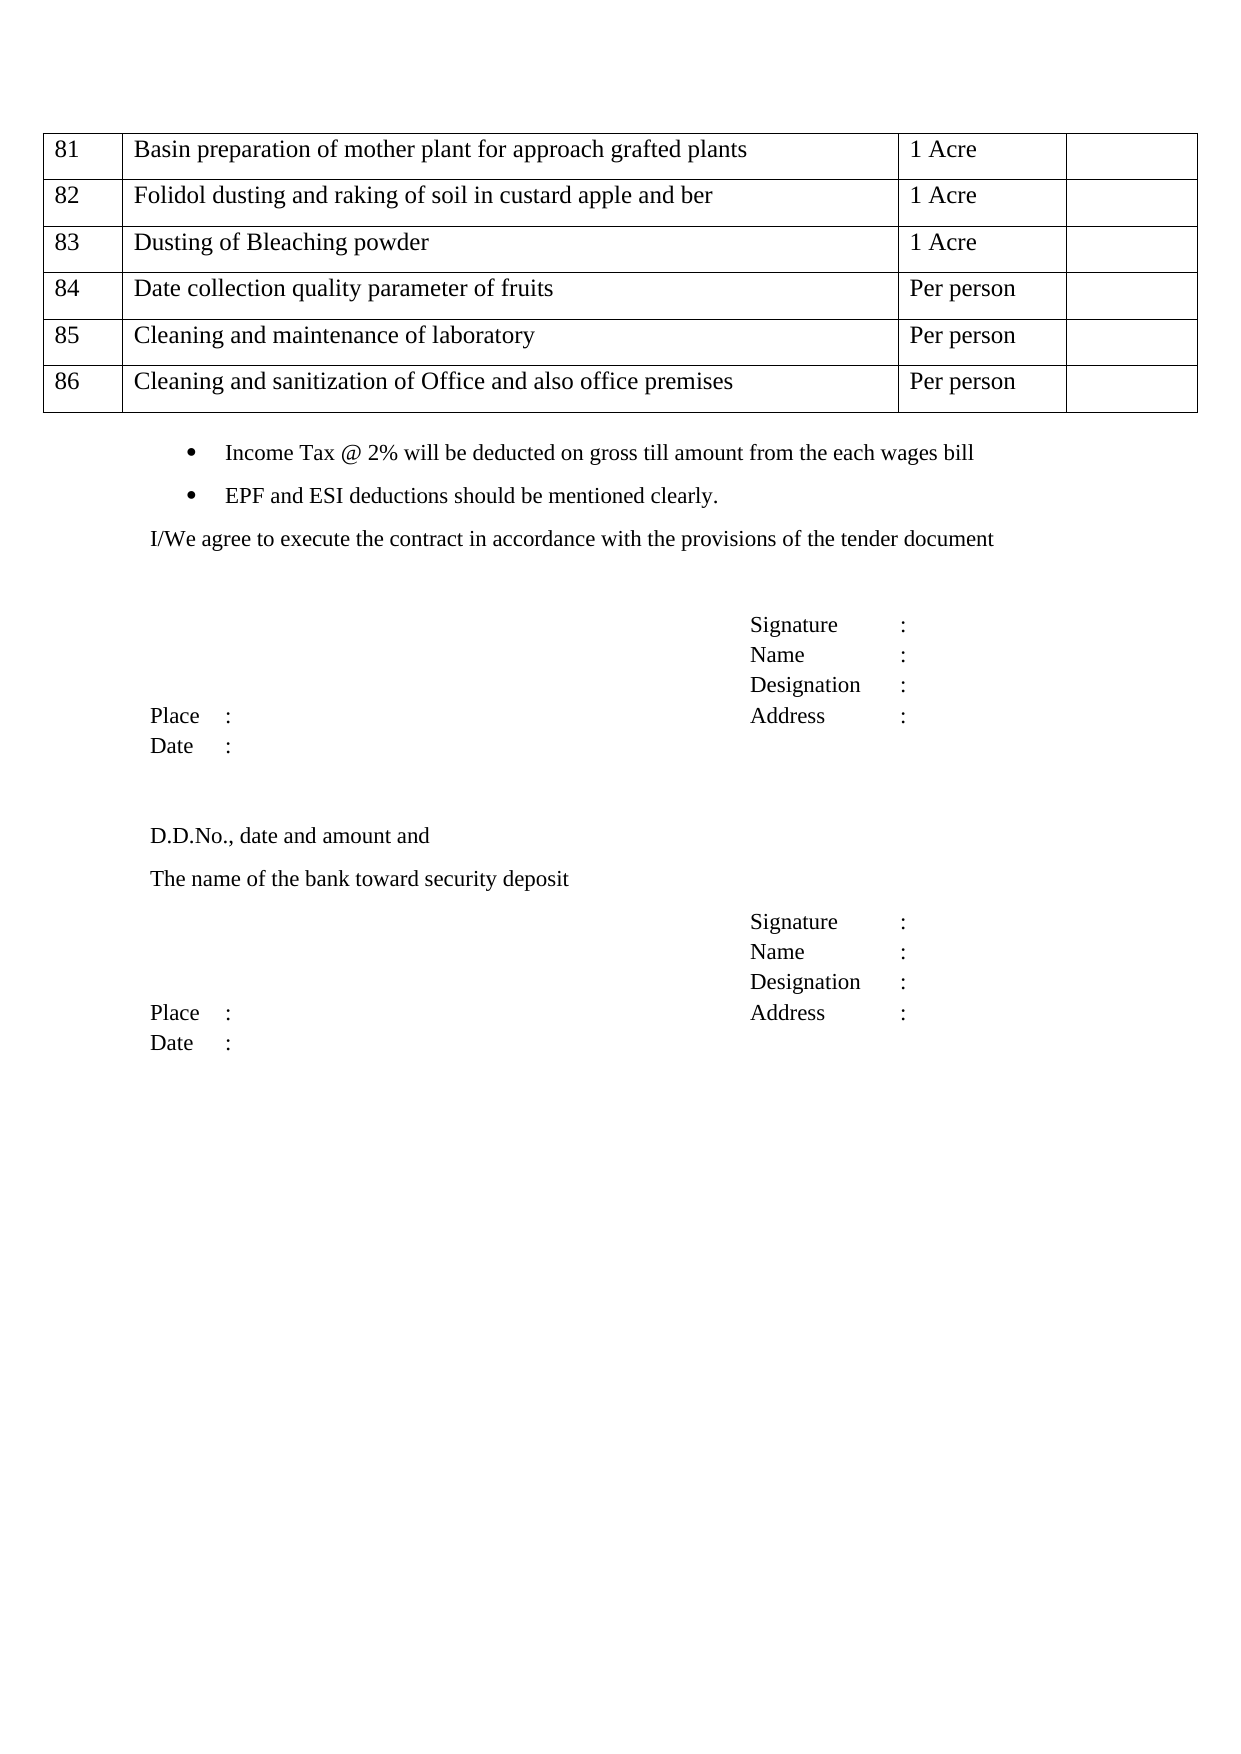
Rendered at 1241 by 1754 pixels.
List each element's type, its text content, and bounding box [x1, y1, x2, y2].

table_cell Per person [899, 320, 1066, 365]
table_cell 83 [44, 227, 122, 272]
text The name of the bank toward security deposit [150, 865, 1090, 891]
text Name : [675, 641, 1090, 668]
table_cell 84 [44, 273, 122, 319]
text I/We agree to execute the contract in accordance with the provisions of the tender document [150, 525, 1090, 551]
table_cell Basin preparation of mother plant for approach grafted plants [123, 134, 898, 179]
text D.D.No., date and amount and [150, 822, 1090, 848]
text Date : [150, 732, 1090, 758]
table_cell Per person [899, 366, 1066, 412]
table_cell [1067, 366, 1197, 412]
table_cell Date collection quality parameter of fruits [123, 273, 898, 319]
table_cell [1067, 134, 1197, 179]
table_cell [1067, 227, 1197, 272]
table_cell Folidol dusting and raking of soil in custard apple and ber [123, 180, 898, 226]
table_cell Cleaning and sanitization of Office and also office premises [123, 366, 898, 412]
text Signature : [675, 611, 1090, 637]
text Name : [675, 938, 1090, 964]
table_cell [1067, 180, 1197, 226]
text Signature : [675, 908, 1090, 934]
table_cell Per person [899, 273, 1066, 319]
text Designation : [675, 968, 1090, 995]
table_cell 1 Acre [899, 227, 1066, 272]
list EPF and ESI deductions should be mentioned clearly. [187, 482, 1090, 508]
text Place : Address : [150, 998, 1090, 1025]
table_cell 82 [44, 180, 122, 226]
list Income Tax @ 2% will be deducted on gross till amount from the each wages bill [187, 439, 1090, 465]
table_cell 1 Acre [899, 180, 1066, 226]
table_cell 86 [44, 366, 122, 412]
table_cell 81 [44, 134, 122, 179]
table_cell [1067, 273, 1197, 319]
table_cell [1067, 320, 1197, 365]
text Place : Address : [150, 702, 1090, 728]
table_cell Cleaning and maintenance of laboratory [123, 320, 898, 365]
table_cell 1 Acre [899, 134, 1066, 179]
text Date : [150, 1029, 1090, 1055]
table_cell 85 [44, 320, 122, 365]
text Designation : [675, 672, 1090, 698]
table_cell Dusting of Bleaching powder [123, 227, 898, 272]
